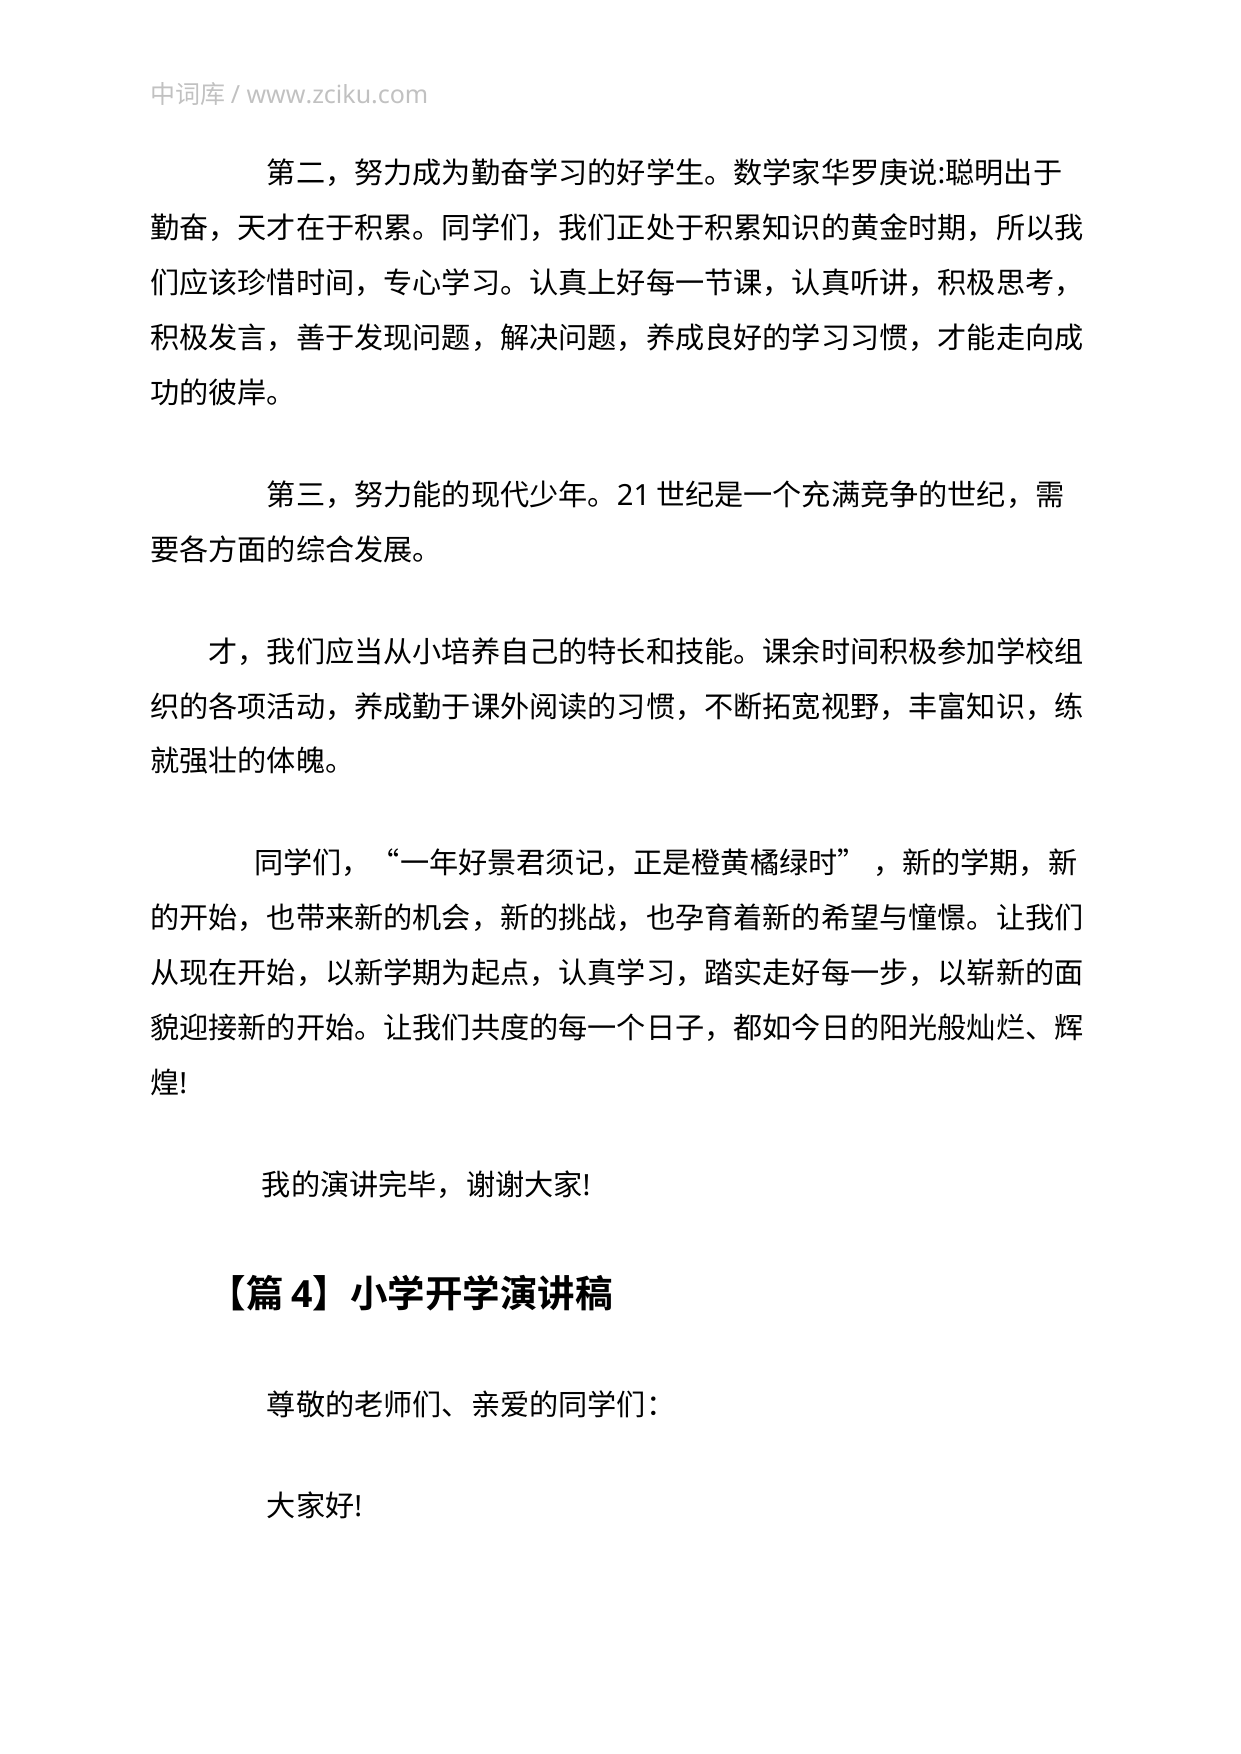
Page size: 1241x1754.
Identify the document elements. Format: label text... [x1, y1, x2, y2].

text 我的演讲完毕，谢谢大家! [150, 1161, 1090, 1204]
text 【篇4】小学开学演讲稿 [150, 1263, 1090, 1318]
text 尊敬的老师们、亲爱的同学们： [150, 1381, 1090, 1423]
text 第三，努力能的现代少年。21世纪是一个充满竞争的世纪，需要各方面的综合发展。 [150, 471, 1090, 569]
text 大家好! [150, 1483, 1090, 1525]
text 第二，努力成为勤奋学习的好学生。数学家华罗庚说:聪明出于勤奋，天才在于积累。同学们，我们正处于积累知识的黄金时期，所以我们应该珍惜时间，专心学习。认真上好每一节课，认真听讲，积极思考，积极发言，善于发现问题，解决问题，养成良好的学习习惯，才能走向成功的彼岸。 [150, 150, 1090, 412]
text 同学们，“一年好景君须记，正是橙黄橘绿时” ，新的学期，新的开始，也带来新的机会，新的挑战，也孕育着新的希望与憧憬。让我们从现在开始，以新学期为起点，认真学习，踏实走好每一步，以崭新的面貌迎接新的开始。让我们共度的每一个日子，都如今日的阳光般灿烂、辉煌! [150, 840, 1090, 1102]
text 才，我们应当从小培养自己的特长和技能。课余时间积极参加学校组织的各项活动，养成勤于课外阅读的习惯，不断拓宽视野，丰富知识，练就强壮的体魄。 [150, 628, 1090, 780]
